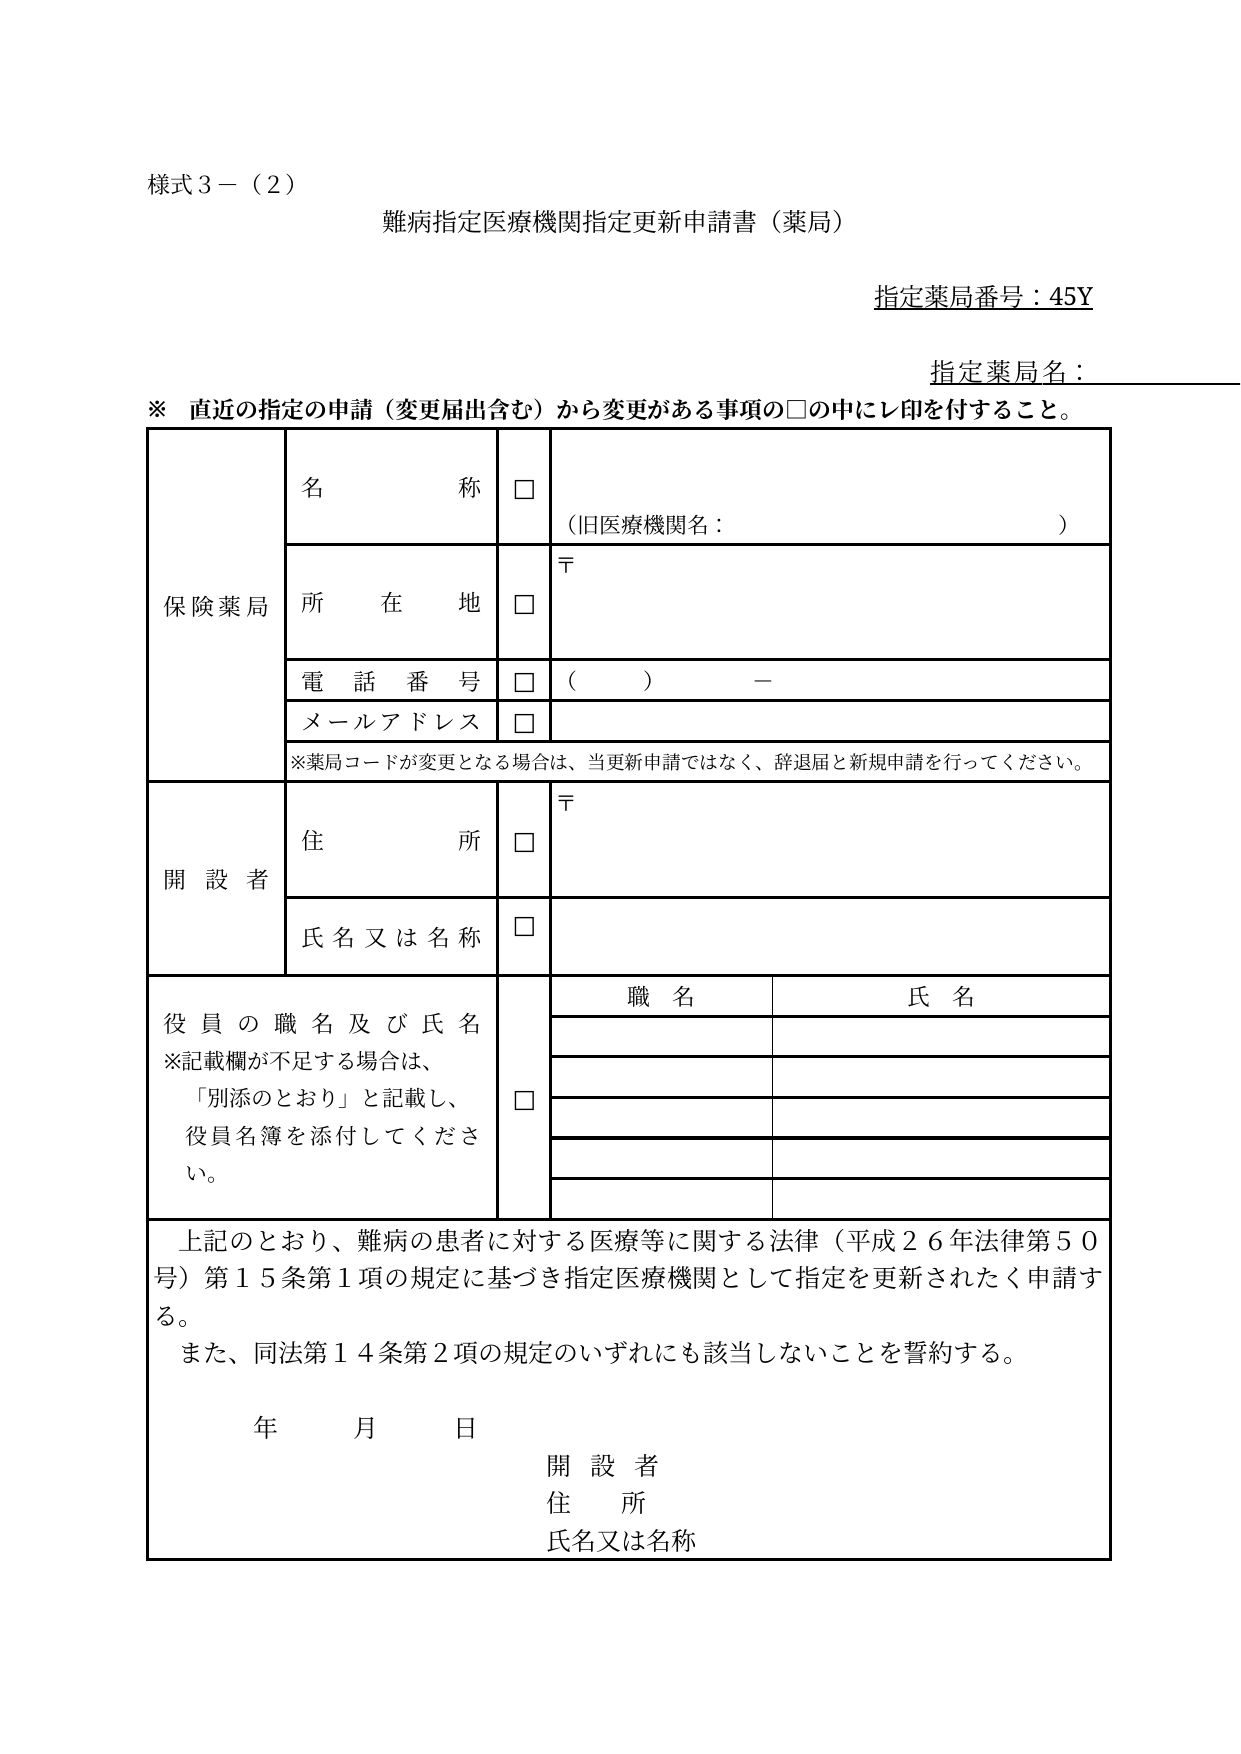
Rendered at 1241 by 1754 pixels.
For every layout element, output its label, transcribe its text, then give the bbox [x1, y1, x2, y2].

text 指定薬局番号：45Y [148, 277, 1092, 314]
table_cell [552, 1099, 772, 1136]
table_cell [552, 899, 1109, 974]
table_cell □ [499, 661, 549, 699]
table_cell メールアドレス [287, 702, 496, 739]
table_cell 役員の職名及び氏名 ※記載欄が不足する場合は、 「別添のとおり」と記載し、 役員名簿を添付してください。 [149, 977, 496, 1218]
table_cell 所在地 [287, 546, 496, 658]
table_cell □ [499, 783, 549, 896]
table_header □ [499, 430, 549, 543]
table_cell □ [499, 546, 549, 658]
table_cell （ ） － [552, 661, 1109, 699]
table_cell 電話番号 [287, 661, 496, 699]
table_header 保険薬局 [149, 430, 284, 780]
text 難病指定医療機関指定更新申請書（薬局） [148, 202, 1092, 239]
table_cell ※薬局コードが変更となる場合は、当更新申請ではなく、辞退届と新規申請を行ってください。 [287, 743, 1109, 780]
table_cell 開設者 [149, 783, 284, 974]
table_cell 氏名又は名称 [287, 899, 496, 974]
table_cell [552, 1180, 772, 1218]
text 指定薬局名： [148, 352, 1092, 389]
table_cell 氏 名 [773, 977, 1109, 1014]
table_cell [552, 1140, 772, 1177]
table_cell [773, 1058, 1109, 1096]
table_cell [773, 1140, 1109, 1177]
table_cell □ [499, 899, 549, 974]
table_cell [552, 1058, 772, 1096]
table_cell [552, 702, 1109, 739]
table_cell [773, 1018, 1109, 1055]
table_header 名称 [287, 430, 496, 543]
table_cell [552, 1018, 772, 1055]
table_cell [149, 1221, 1109, 1558]
text 様式３－（２） [148, 164, 1092, 202]
table_header （旧医療機関名： ） [552, 430, 1109, 543]
table_cell [773, 1099, 1109, 1136]
table_cell [773, 1180, 1109, 1218]
table_cell 〒 [552, 546, 1109, 658]
text ※ 直近の指定の申請（変更届出含む）から変更がある事項の□の中にレ印を付すること。 [148, 389, 1092, 427]
table_cell 〒 [552, 783, 1109, 896]
table_cell 住所 [287, 783, 496, 896]
table_cell 職 名 [552, 977, 772, 1014]
table_cell □ [499, 977, 549, 1218]
table_cell □ [499, 702, 549, 739]
